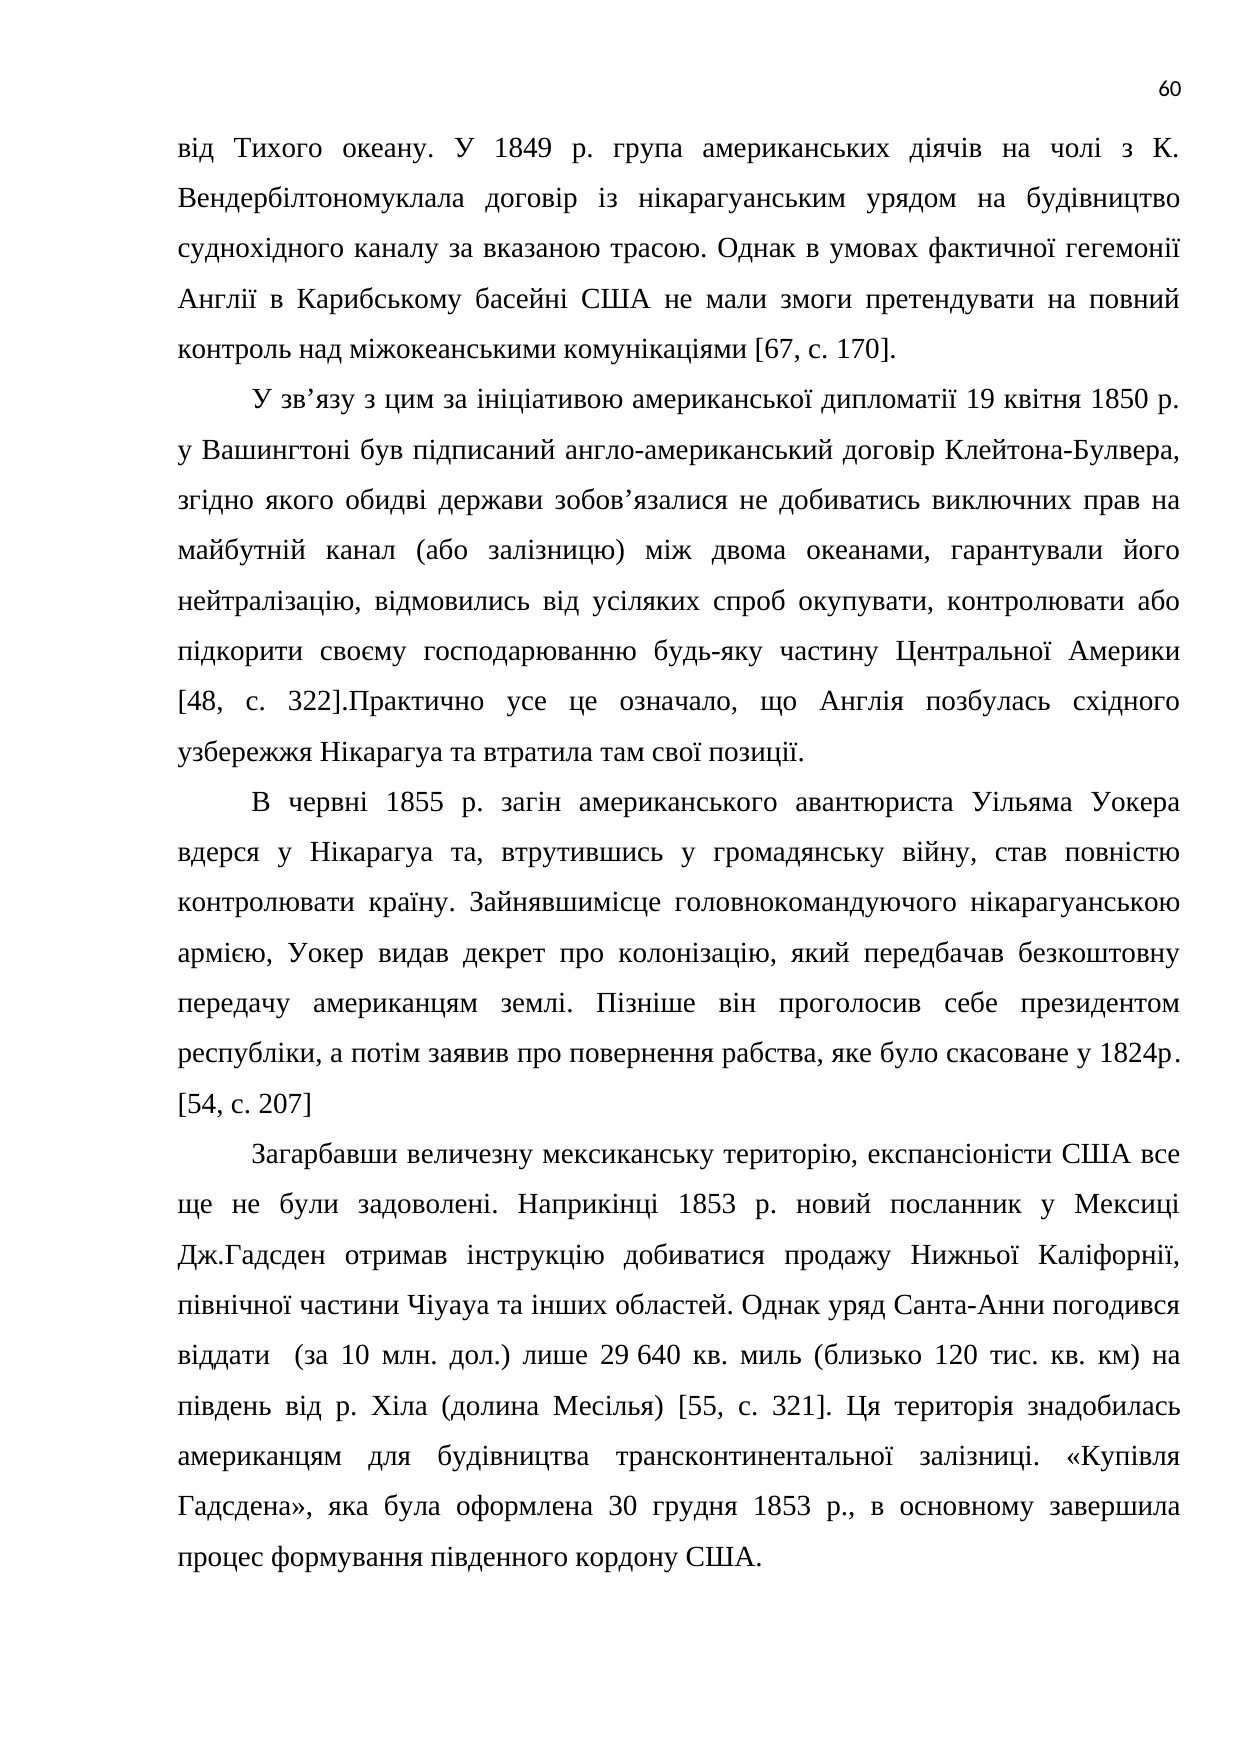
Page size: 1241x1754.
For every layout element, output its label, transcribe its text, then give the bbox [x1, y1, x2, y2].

text У зв’язу з цим за ініціативою американської дипломатії 19 квітня 1850 р. у Вашингтоні був підписаний англо-американський договір Клейтона-Булвера, згідно якого обидві держави зобов’язалися не добиватись виключних прав на майбутній канал (або залізницю) між двома океанами, гарантували його нейтралізацію, відмовились від усіляких спроб окупувати, контролювати або підкорити своєму господарюванню будь-яку частину Центральної Америки [48, c. 322].Практично усе це означало, що Англія позбулась східного узбережжя Нікарагуа та втратила там свої позиції. [177, 381, 1181, 767]
text В червні 1855 р. загін американського авантюриста Уільяма Уокера вдерся у Нікарагуа та, втрутившись у громадянську війну, став повністю контролювати країну. Зайнявшимісце головнокомандуючого нікарагуанською армією, Уокер видав декрет про колонізацію, який передбачав безкоштовну передачу американцям землі. Пізніше він проголосив себе президентом республіки, а потім заявив про повернення рабства, яке було скасоване у 1824р. [54, c. 207] [177, 784, 1181, 1119]
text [177, 130, 1181, 365]
text Загарбавши величезну мексиканську територію, експансіоністи США все ще не були задоволені. Наприкінці 1853 р. новий посланник у Мексиці Дж.Гадсден отримав інструкцію добиватися продажу Нижньої Каліфорнії, північної частини Чіуауа та інших областей. Однак уряд Санта-Анни погодився віддати (за 10 млн. дол.) лише 29 640 кв. миль (близько 120 тис. кв. км) на південь від р. Хіла (долина Месілья) [55, c. 321]. Ця територія знадобилась американцям для будівництва трансконтинентальної залізниці. «Купівля Гадсдена», яка була оформлена 30 грудня 1853 р., в основному завершила процес формування південного кордону США. [177, 1136, 1181, 1572]
